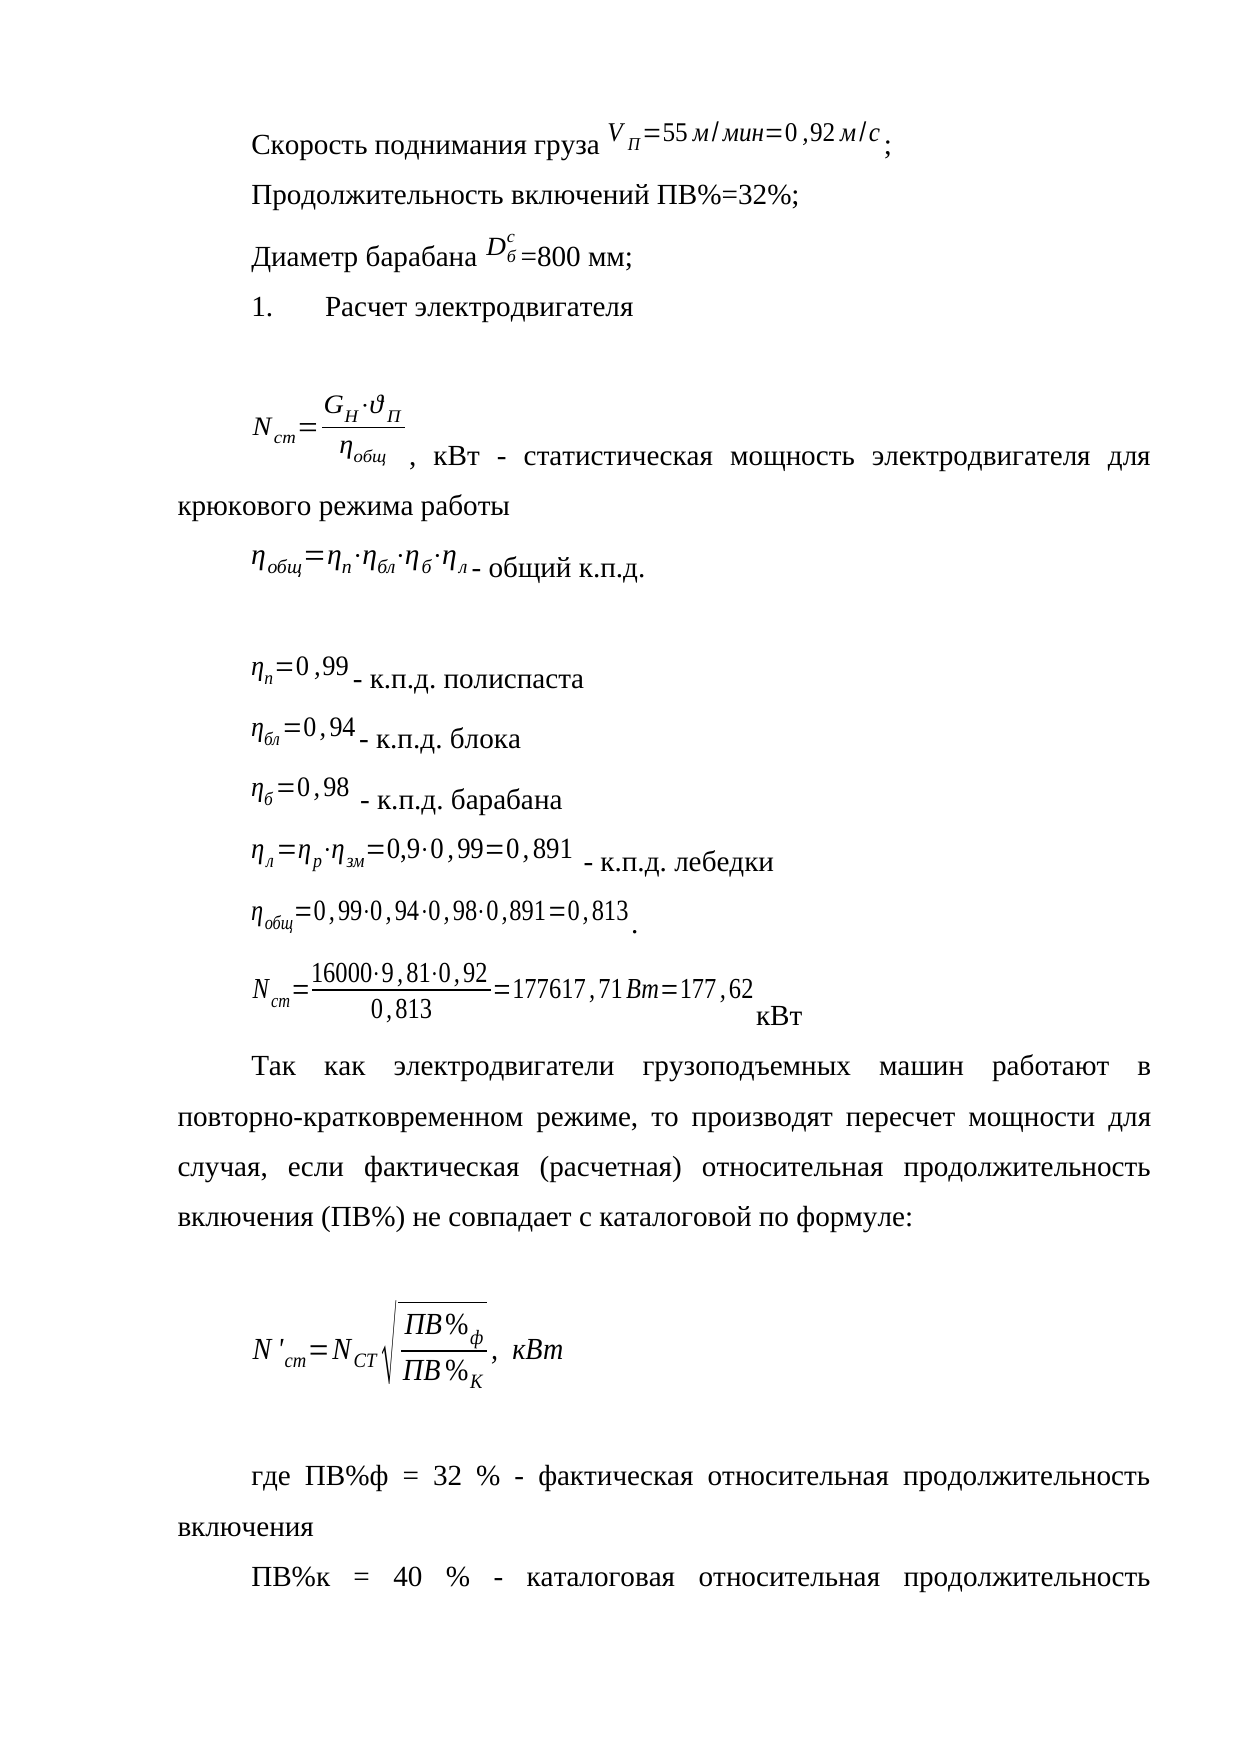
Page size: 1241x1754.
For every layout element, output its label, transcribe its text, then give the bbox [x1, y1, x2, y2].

text - к.п.д. барабана [177, 772, 1152, 816]
text Диаметр барабана =800 мм; [177, 227, 1152, 273]
text - к.п.д. лебедки [177, 832, 1152, 878]
list Расчет электродвигателя [177, 289, 1152, 323]
text Продолжительность включений ПВ%=32%; [177, 177, 1152, 211]
text - общий к.п.д. [177, 538, 1152, 584]
text - к.п.д. блока [177, 711, 1152, 755]
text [177, 1559, 1152, 1592]
text Так как электродвигатели грузоподъемных машин работают в повторно-кратковременном режиме, то производят пересчет мощности для случая, если фактическая (расчетная) относительная продолжительность включения (ПВ%) не совпадает с каталоговой по формуле: [177, 1048, 1152, 1233]
text . [177, 894, 1152, 940]
text - к.п.д. полиспаста [177, 651, 1152, 694]
text где ПВ%ф = 32 % - фактическая относительная продолжительность включения [177, 1458, 1152, 1542]
text Скорость поднимания груза ; [177, 118, 1152, 160]
text кВт [177, 957, 1152, 1032]
text , кВт - статистическая мощность электродвигателя для крюкового режима работы [177, 390, 1152, 522]
